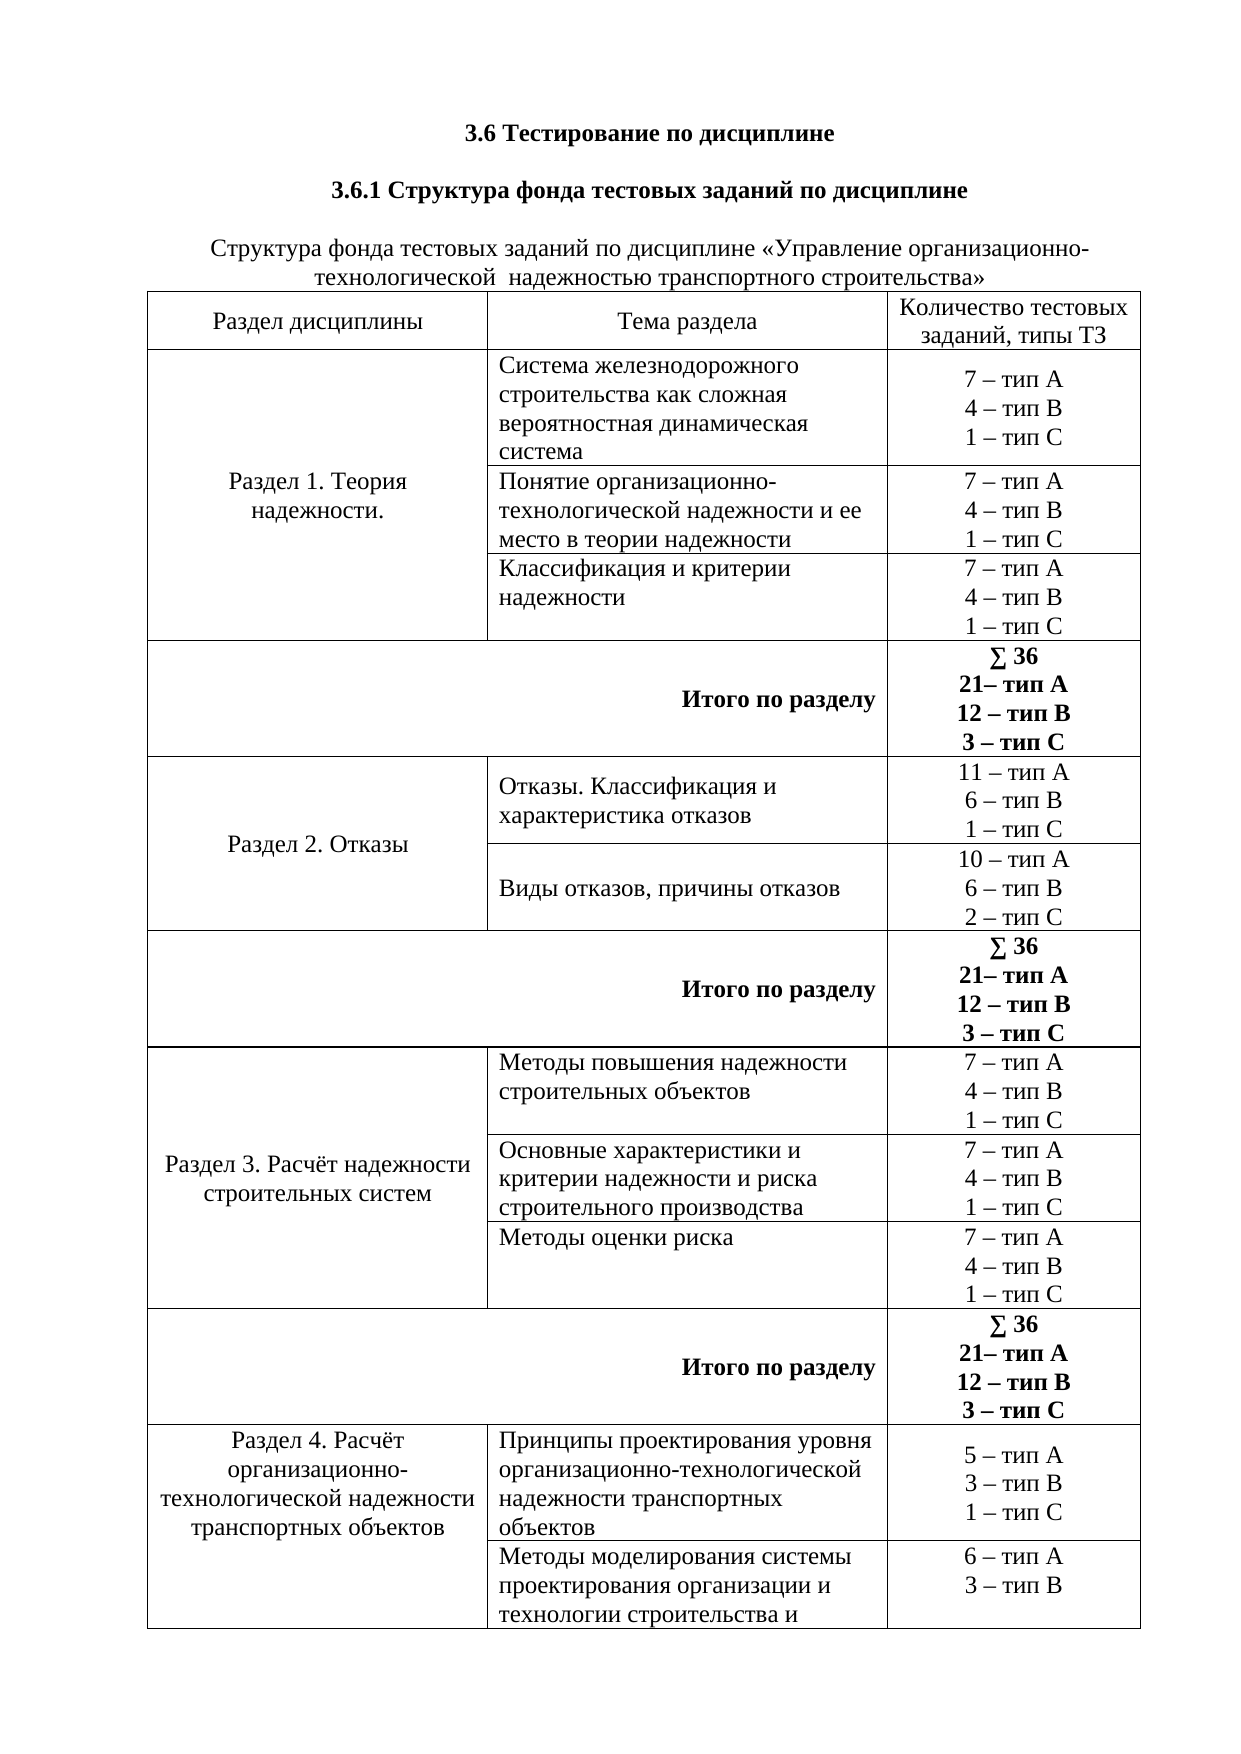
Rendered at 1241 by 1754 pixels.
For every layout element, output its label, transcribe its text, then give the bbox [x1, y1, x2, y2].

table_cell 7 – тип А 4 – тип В 1 – тип C [888, 1048, 1140, 1134]
table_cell 10 – тип А 6 – тип В 2 – тип C [888, 844, 1140, 930]
table_header Раздел дисциплины [148, 292, 487, 349]
table_cell ∑ 36 21– тип А 12 – тип В 3 – тип С [888, 641, 1140, 756]
table_header Тема раздела [488, 292, 887, 349]
table_cell Основные характеристики и критерии надежности и риска строительного производства [488, 1135, 887, 1221]
table_cell Итого по разделу [148, 1309, 887, 1424]
table_cell 5 – тип А 3 – тип В 1 – тип С [888, 1425, 1140, 1540]
table_cell Принципы проектирования уровня организационно-технологической надежности транспортных объектов [488, 1425, 887, 1540]
text 3.6.1 Структура фонда тестовых заданий по дисциплине [148, 176, 1152, 204]
table_cell Итого по разделу [148, 931, 887, 1046]
table_cell 7 – тип А 4 – тип В 1 – тип C [888, 1135, 1140, 1221]
table_cell Раздел 1. Теория надежности. [148, 350, 487, 640]
table_cell Методы повышения надежности строительных объектов [488, 1048, 887, 1134]
table_cell Раздел 2. Отказы [148, 757, 487, 930]
table_cell 6 – тип А 3 – тип В [888, 1541, 1140, 1628]
text 3.6 Тестирование по дисциплине [148, 118, 1152, 147]
table_cell Понятие организационно-технологической надежности и ее место в теории надежности [488, 466, 887, 552]
table_cell 11 – тип А 6 – тип В 1 – тип С [888, 757, 1140, 843]
table_header Количество тестовых заданий, типы ТЗ [888, 292, 1140, 349]
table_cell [488, 1541, 887, 1628]
table_cell 7 – тип А 4 – тип В 1 – тип C [888, 1222, 1140, 1308]
table_cell Система железнодорожного строительства как сложная вероятностная динамическая система [488, 350, 887, 465]
table_cell ∑ 36 21– тип А 12 – тип В 3 – тип С [888, 931, 1140, 1046]
table_cell Раздел 4. Расчёт организационно-технологической надежности транспортных объектов [148, 1425, 487, 1628]
table_cell Итого по разделу [148, 641, 887, 756]
table_cell ∑ 36 21– тип А 12 – тип В 3 – тип С [888, 1309, 1140, 1424]
table_cell Классификация и критерии надежности [488, 554, 887, 640]
text Структура фонда тестовых заданий по дисциплине «Управление организационно-технологической надежностью транспортного строительства» [148, 233, 1152, 291]
table_cell Раздел 3. Расчёт надежности строительных систем [148, 1048, 487, 1308]
table_cell Отказы. Классификация и характеристика отказов [488, 757, 887, 843]
table_cell Методы оценки риска [488, 1222, 887, 1308]
table_cell Виды отказов, причины отказов [488, 844, 887, 930]
table_cell 7 – тип А 4 – тип В 1 – тип C [888, 350, 1140, 465]
table_cell 7 – тип А 4 – тип В 1 – тип C [888, 554, 1140, 640]
table_cell 7 – тип А 4 – тип В 1 – тип C [888, 466, 1140, 552]
